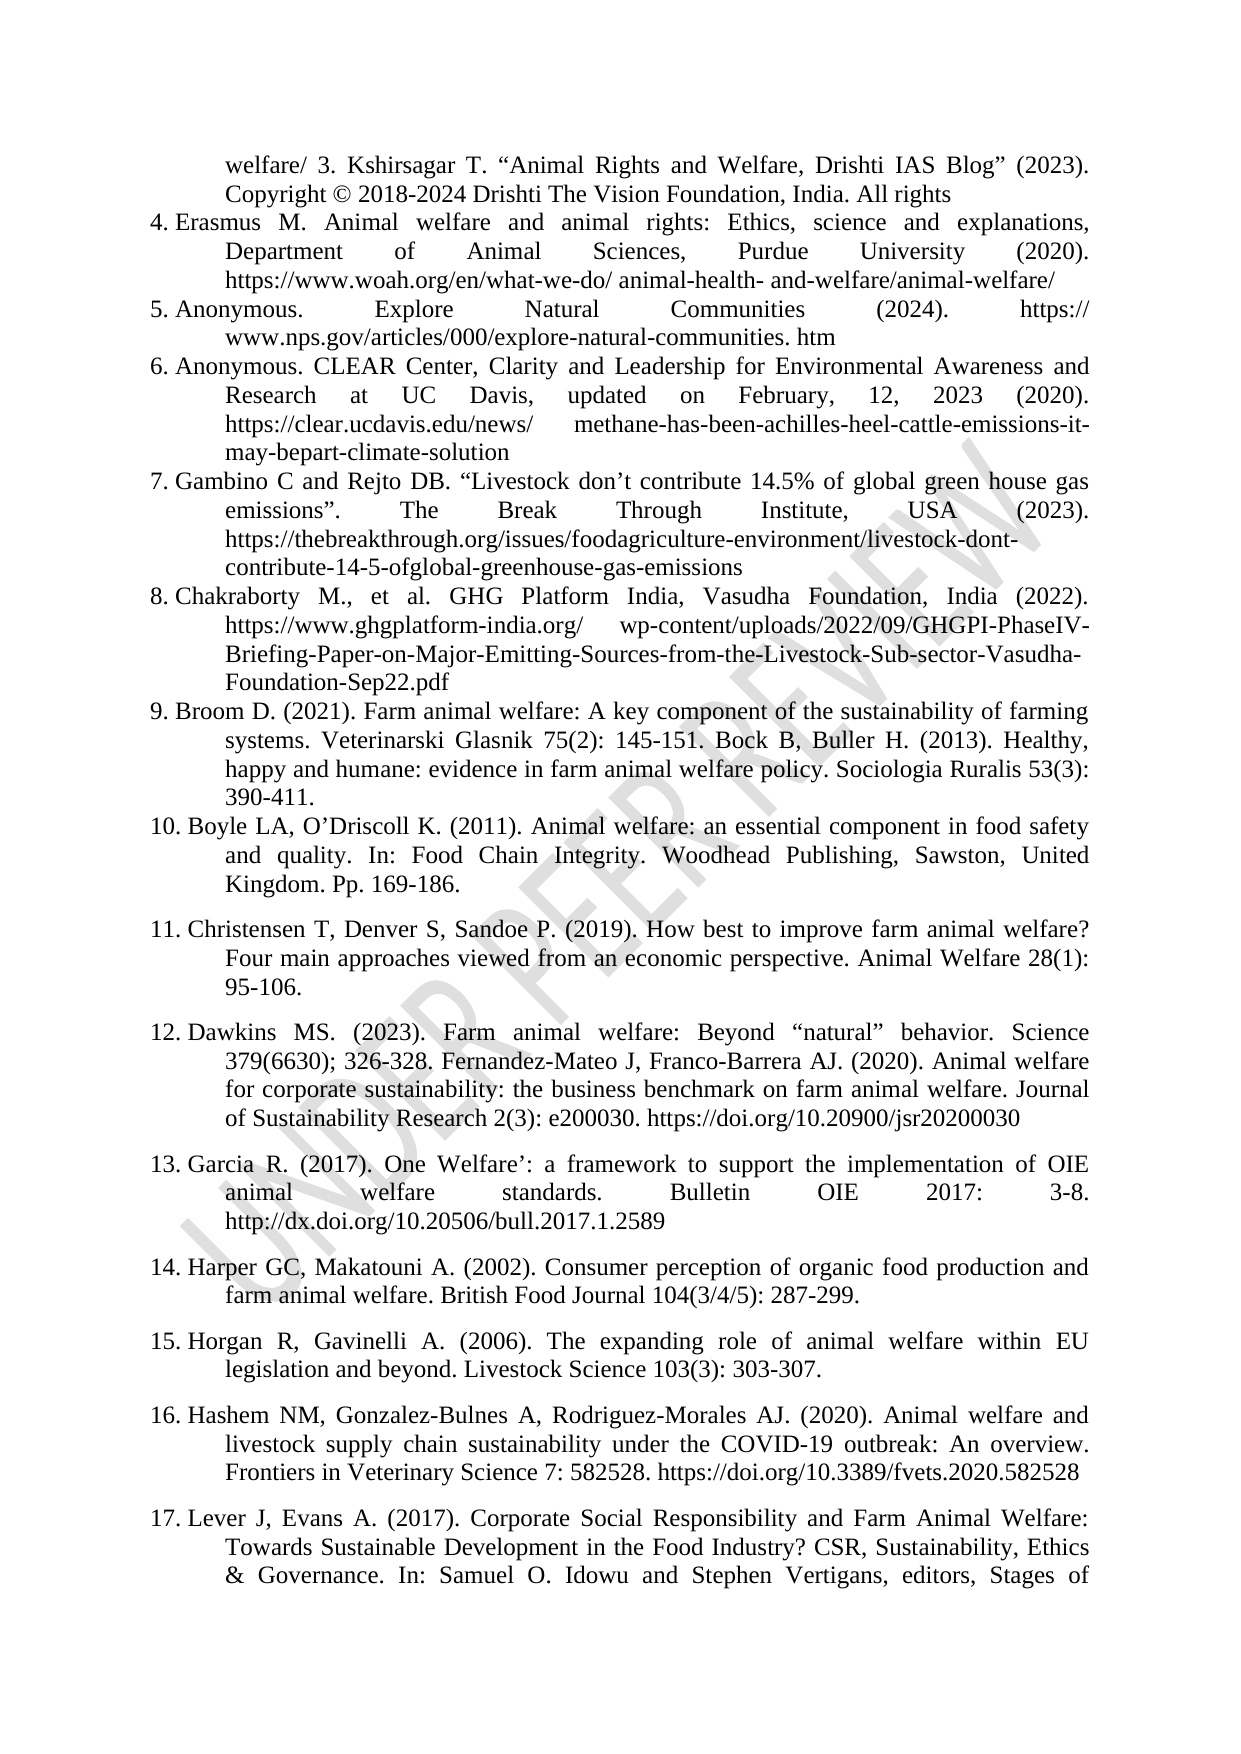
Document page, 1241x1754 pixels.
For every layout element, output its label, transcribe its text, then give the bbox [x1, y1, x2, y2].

list Boyle LA, O’Driscoll K. (2011). Animal welfare: an essential component in food safety and quality. In: Food Chain Integrity. Woodhead Publishing, Sawston, United Kingdom. Pp. 169-186. [150, 811, 1090, 897]
list Anonymous. Explore Natural Communities (2024). https:// www.nps.gov/articles/000/explore-natural-communities. htm [150, 294, 1090, 351]
list Garcia R. (2017). One Welfare’: a framework to support the implementation of OIE animal welfare standards. Bulletin OIE 2017: 3-8. http://dx.doi.org/10.20506/bull.2017.1.2589 [150, 1149, 1090, 1235]
list Gambino C and Rejto DB. “Livestock don’t contribute 14.5% of global green house gas emissions”. The Break Through Institute, USA (2023). https://thebreakthrough.org/issues/foodagriculture-environment/livestock-dont-contribute-14-5-ofglobal-greenhouse-gas-emissions [150, 466, 1090, 581]
list Chakraborty M., et al. GHG Platform India, Vasudha Foundation, India (2022). https://www.ghgplatform-india.org/ wp-content/uploads/2022/09/GHGPI-PhaseIV-Briefing-Paper-on-Major-Emitting-Sources-from-the-Livestock-Sub-sector-Vasudha-Foundation-Sep22.pdf [150, 581, 1090, 696]
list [150, 1503, 1090, 1589]
list Hashem NM, Gonzalez-Bulnes A, Rodriguez-Morales AJ. (2020). Animal welfare and livestock supply chain sustainability under the COVID-19 outbreak: An overview. Frontiers in Veterinary Science 7: 582528. https://doi.org/10.3389/fvets.2020.582528 [150, 1400, 1090, 1486]
list Horgan R, Gavinelli A. (2006). The expanding role of animal welfare within EU legislation and beyond. Livestock Science 103(3): 303-307. [150, 1326, 1090, 1383]
list Broom D. (2021). Farm animal welfare: A key component of the sustainability of farming systems. Veterinarski Glasnik 75(2): 145-151. Bock B, Buller H. (2013). Healthy, happy and humane: evidence in farm animal welfare policy. Sociologia Ruralis 53(3): 390-411. [150, 696, 1090, 811]
list Anonymous. CLEAR Center, Clarity and Leadership for Environmental Awareness and Research at UC Davis, updated on February, 12, 2023 (2020). https://clear.ucdavis.edu/news/ methane-has-been-achilles-heel-cattle-emissions-it-may-bepart-climate-solution [150, 351, 1090, 466]
list Christensen T, Denver S, Sandoe P. (2019). How best to improve farm animal welfare? Four main approaches viewed from an economic perspective. Animal Welfare 28(1): 95-106. [150, 914, 1090, 1000]
list Harper GC, Makatouni A. (2002). Consumer perception of organic food production and farm animal welfare. British Food Journal 104(3/4/5): 287-299. [150, 1252, 1090, 1309]
list Dawkins MS. (2023). Farm animal welfare: Beyond “natural” behavior. Science 379(6630); 326-328. Fernandez-Mateo J, Franco-Barrera AJ. (2020). Animal welfare for corporate sustainability: the business benchmark on farm animal welfare. Journal of Sustainability Research 2(3): e200030. https://doi.org/10.20900/jsr20200030 [150, 1017, 1090, 1132]
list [150, 150, 1090, 207]
list Erasmus M. Animal welfare and animal rights: Ethics, science and explanations, Department of Animal Sciences, Purdue University (2020). https://www.woah.org/en/what-we-do/ animal-health- and-welfare/animal-welfare/ [150, 207, 1090, 294]
